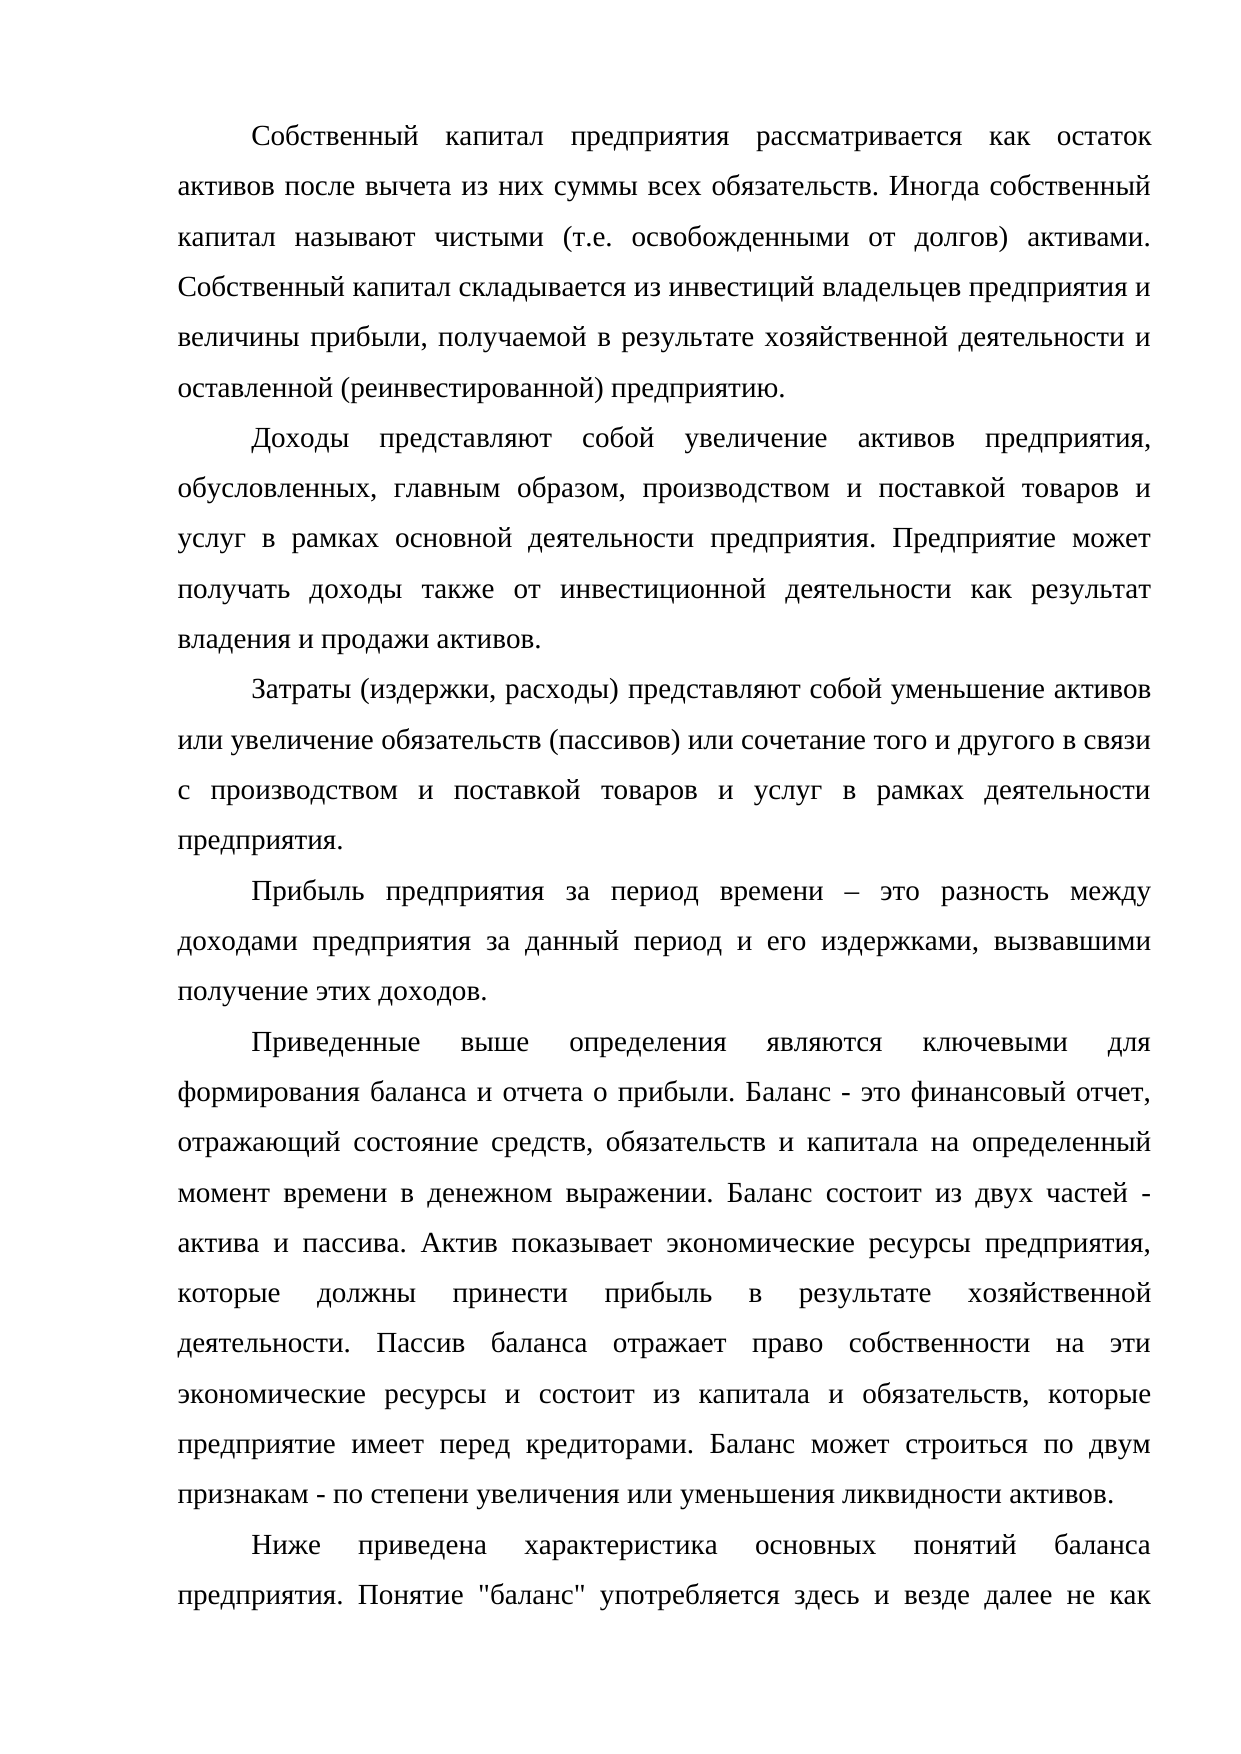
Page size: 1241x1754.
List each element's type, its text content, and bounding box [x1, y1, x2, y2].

text Собственный капитал предприятия рассматривается как остаток активов после вычета из них суммы всех обязательств. Иногда собственный капитал называют чистыми (т.е. освобожденными от долгов) активами. Собственный капитал складывается из инвестиций владельцев предприятия и величины прибыли, получаемой в результате хозяйственной деятельности и оставленной (реинвестированной) предприятию. [177, 118, 1152, 403]
text Прибыль предприятия за период времени – это разность между доходами предприятия за данный период и его издержками, вызвавшими получение этих доходов. [177, 873, 1152, 1007]
text Приведенные выше определения являются ключевыми для формирования баланса и отчета о прибыли. Баланс - это финансовый отчет, отражающий состояние средств, обязательств и капитала на определенный момент времени в денежном выражении. Баланс состоит из двух частей - актива и пассива. Актив показывает экономические ресурсы предприятия, которые должны принести прибыль в результате хозяйственной деятельности. Пассив баланса отражает право собственности на эти экономические ресурсы и состоит из капитала и обязательств, которые предприятие имеет перед кредиторами. Баланс может строиться по двум признакам - по степени увеличения или уменьшения ликвидности активов. [177, 1024, 1152, 1510]
text Затраты (издержки, расходы) представляют собой уменьшение активов или увеличение обязательств (пассивов) или сочетание того и другого в связи с производством и поставкой товаров и услуг в рамках деятельности предприятия. [177, 672, 1152, 856]
text Доходы представляют собой увеличение активов предприятия, обусловленных, главным образом, производством и поставкой товаров и услуг в рамках основной деятельности предприятия. Предприятие может получать доходы также от инвестиционной деятельности как результат владения и продажи активов. [177, 420, 1152, 655]
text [177, 1527, 1152, 1611]
